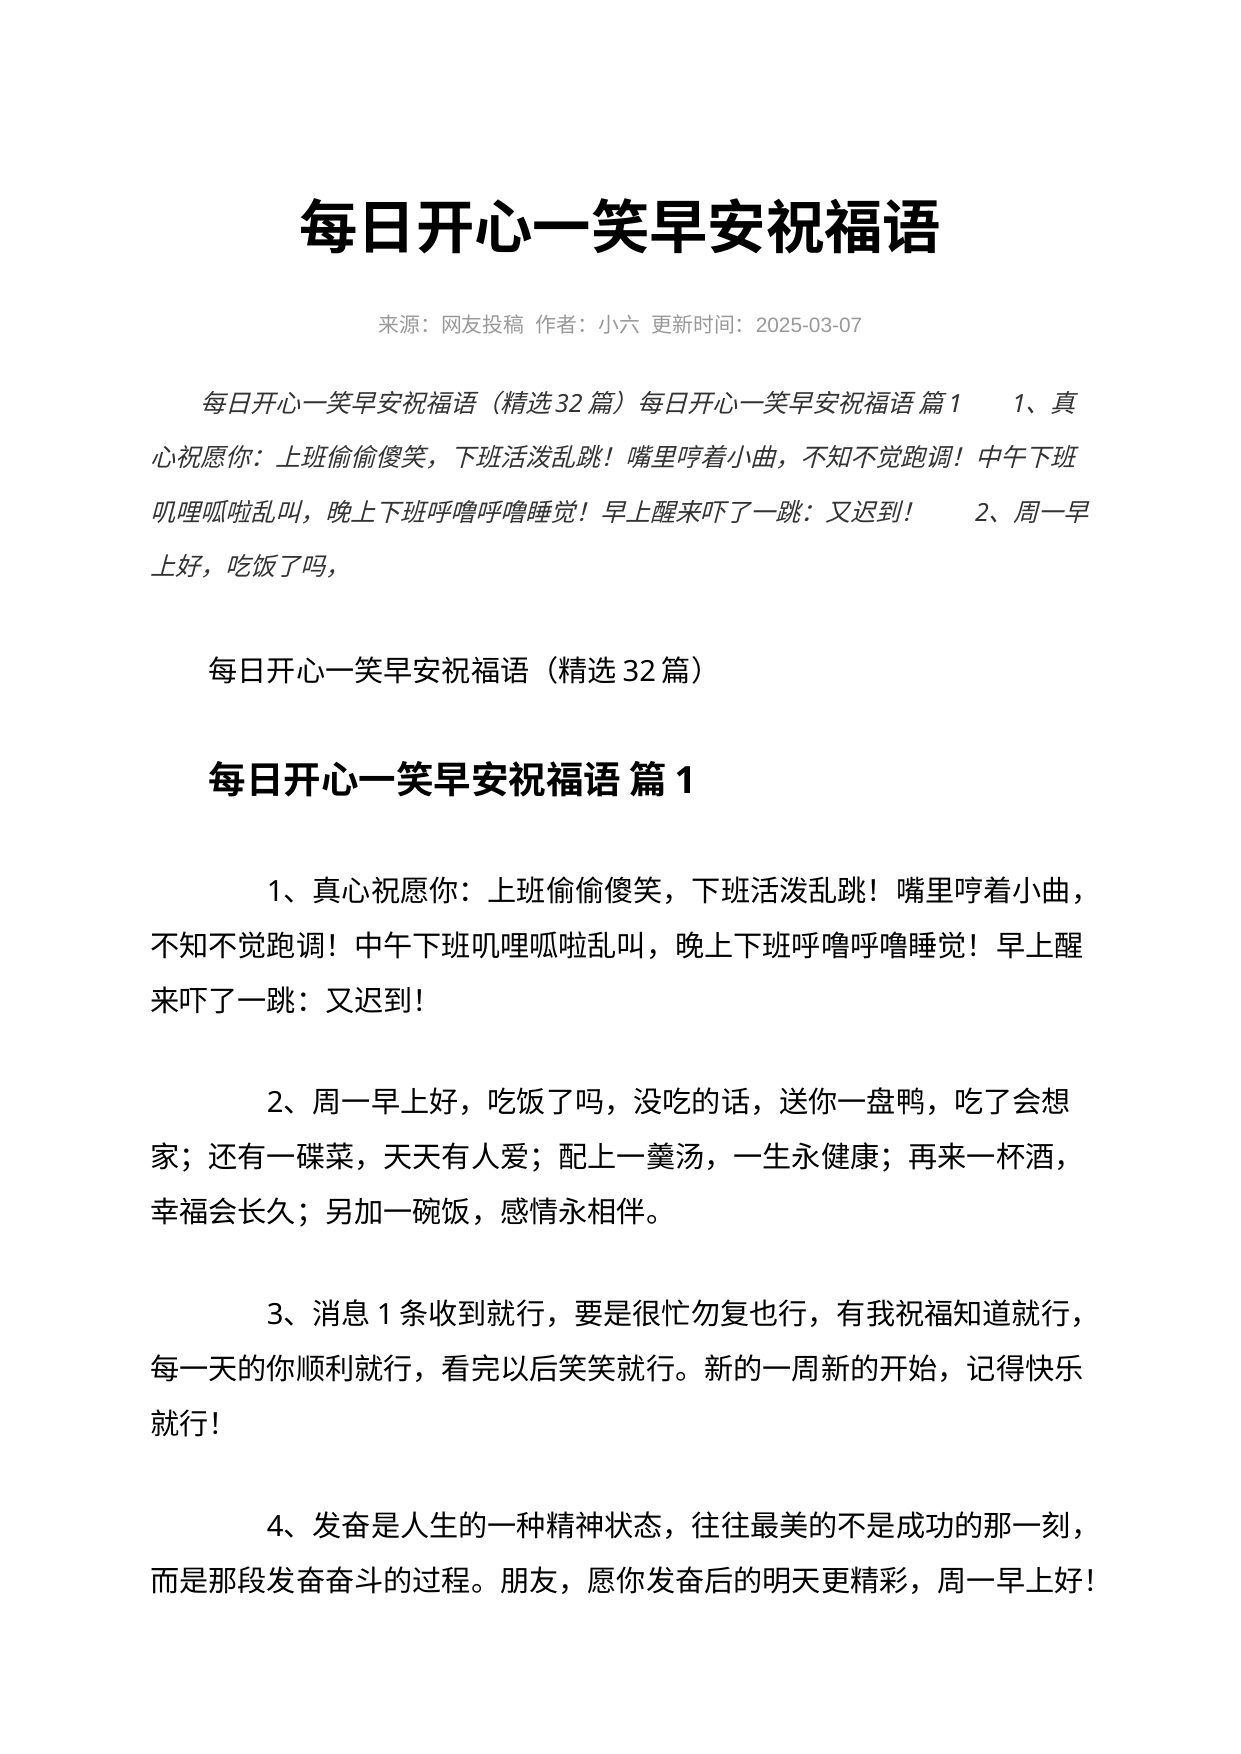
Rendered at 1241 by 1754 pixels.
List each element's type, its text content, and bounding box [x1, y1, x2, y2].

text 2、周一早上好，吃饭了吗，没吃的话，送你一盘鸭，吃了会想家；还有一碟菜，天天有人爱；配上一羹汤，一生永健康；再来一杯酒，幸福会长久；另加一碗饭，感情永相伴。 [150, 1079, 1090, 1231]
text 4、发奋是人生的一种精神状态，往往最美的不是成功的那一刻，而是那段发奋奋斗的过程。朋友，愿你发奋后的明天更精彩，周一早上好！ [150, 1502, 1090, 1600]
text 每日开心一笑早安祝福语（精选32篇） [150, 648, 1090, 690]
text 每日开心一笑早安祝福语（精选32篇）每日开心一笑早安祝福语 篇1 1、真心祝愿你：上班偷偷傻笑，下班活泼乱跳！嘴里哼着小曲，不知不觉跑调！中午下班叽哩呱啦乱叫，晚上下班呼噜呼噜睡觉！早上醒来吓了一跳：又迟到！ 2、周一早上好，吃饭了吗， [150, 383, 1090, 583]
text 1、真心祝愿你：上班偷偷傻笑，下班活泼乱跳！嘴里哼着小曲，不知不觉跑调！中午下班叽哩呱啦乱叫，晚上下班呼噜呼噜睡觉！早上醒来吓了一跳：又迟到！ [150, 867, 1090, 1019]
subtitle 每日开心一笑早安祝福语 [150, 181, 1090, 266]
text 来源：网友投稿 作者：小六 更新时间：2025-03-07 [150, 313, 1090, 337]
text 每日开心一笑早安祝福语 篇1 [150, 750, 1090, 804]
text 3、消息1条收到就行，要是很忙勿复也行，有我祝福知道就行，每一天的你顺利就行，看完以后笑笑就行。新的一周新的开始，记得快乐就行！ [150, 1291, 1090, 1443]
